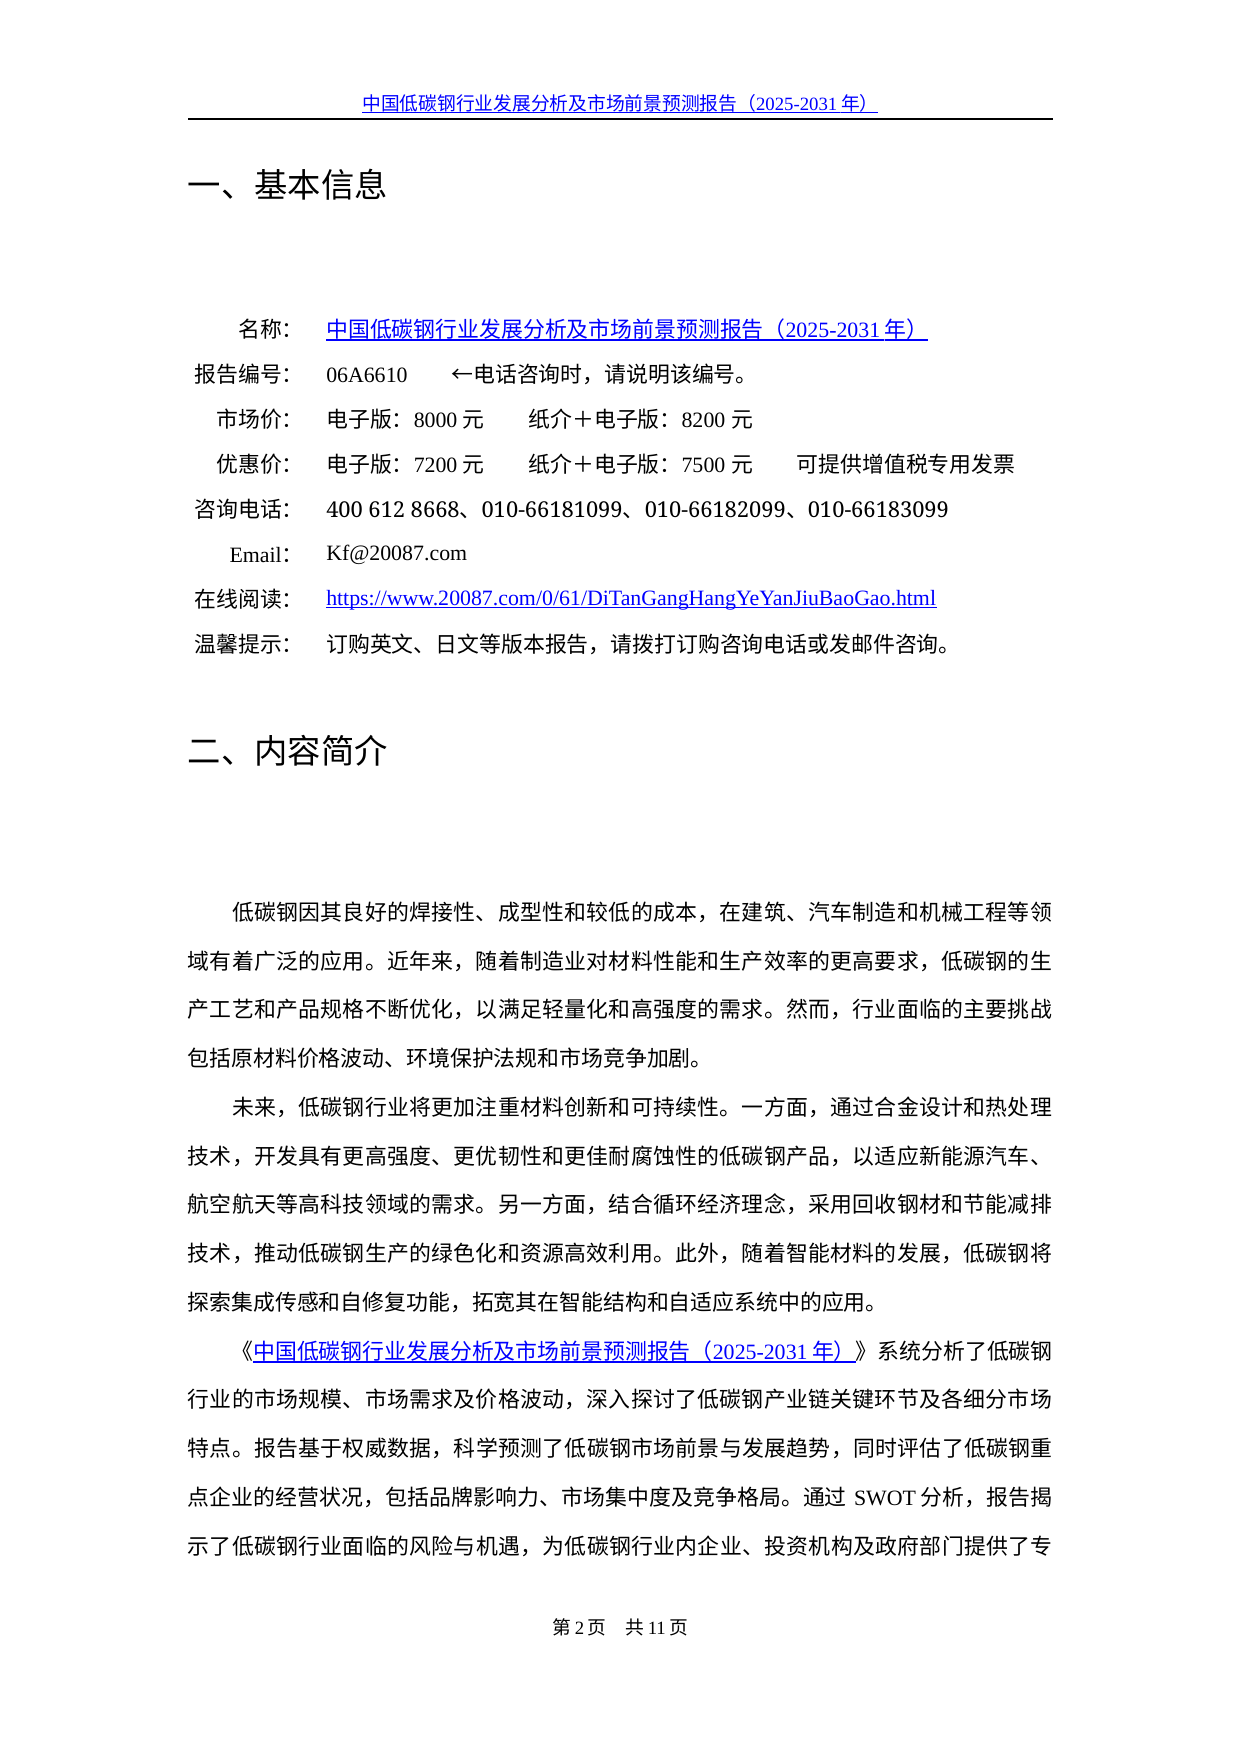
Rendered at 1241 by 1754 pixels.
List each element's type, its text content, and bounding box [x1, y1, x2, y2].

table_cell 报告编号： [167, 357, 315, 402]
table_cell 在线阅读： [167, 582, 315, 627]
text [187, 894, 1053, 1561]
title 一、基本信息 [187, 150, 1053, 215]
table_cell 电子版：7200 元 纸介＋电子版：7500 元 可提供增值税专用发票 [315, 447, 1073, 492]
table_cell 市场价： [167, 402, 315, 447]
table_cell 订购英文、日文等版本报告，请拨打订购咨询电话或发邮件咨询。 [315, 627, 1073, 672]
title 二、内容简介 [187, 717, 1053, 782]
table_cell 优惠价： [167, 447, 315, 492]
table_cell [315, 582, 1073, 627]
table_cell 400 612 8668、010-66181099、010-66182099、010-66183099 [315, 492, 1073, 537]
table_cell 咨询电话： [167, 492, 315, 537]
table_header 名称： [167, 312, 315, 357]
table_cell 06A6610 ←电话咨询时，请说明该编号。 [315, 357, 1073, 402]
table_header 中国低碳钢行业发展分析及市场前景预测报告（2025-2031年） [315, 312, 1073, 357]
table_cell 温馨提示： [167, 627, 315, 672]
table_cell Kf@20087.com [315, 537, 1073, 582]
table_cell Email： [167, 537, 315, 582]
table_cell 电子版：8000 元 纸介＋电子版：8200 元 [315, 402, 1073, 447]
